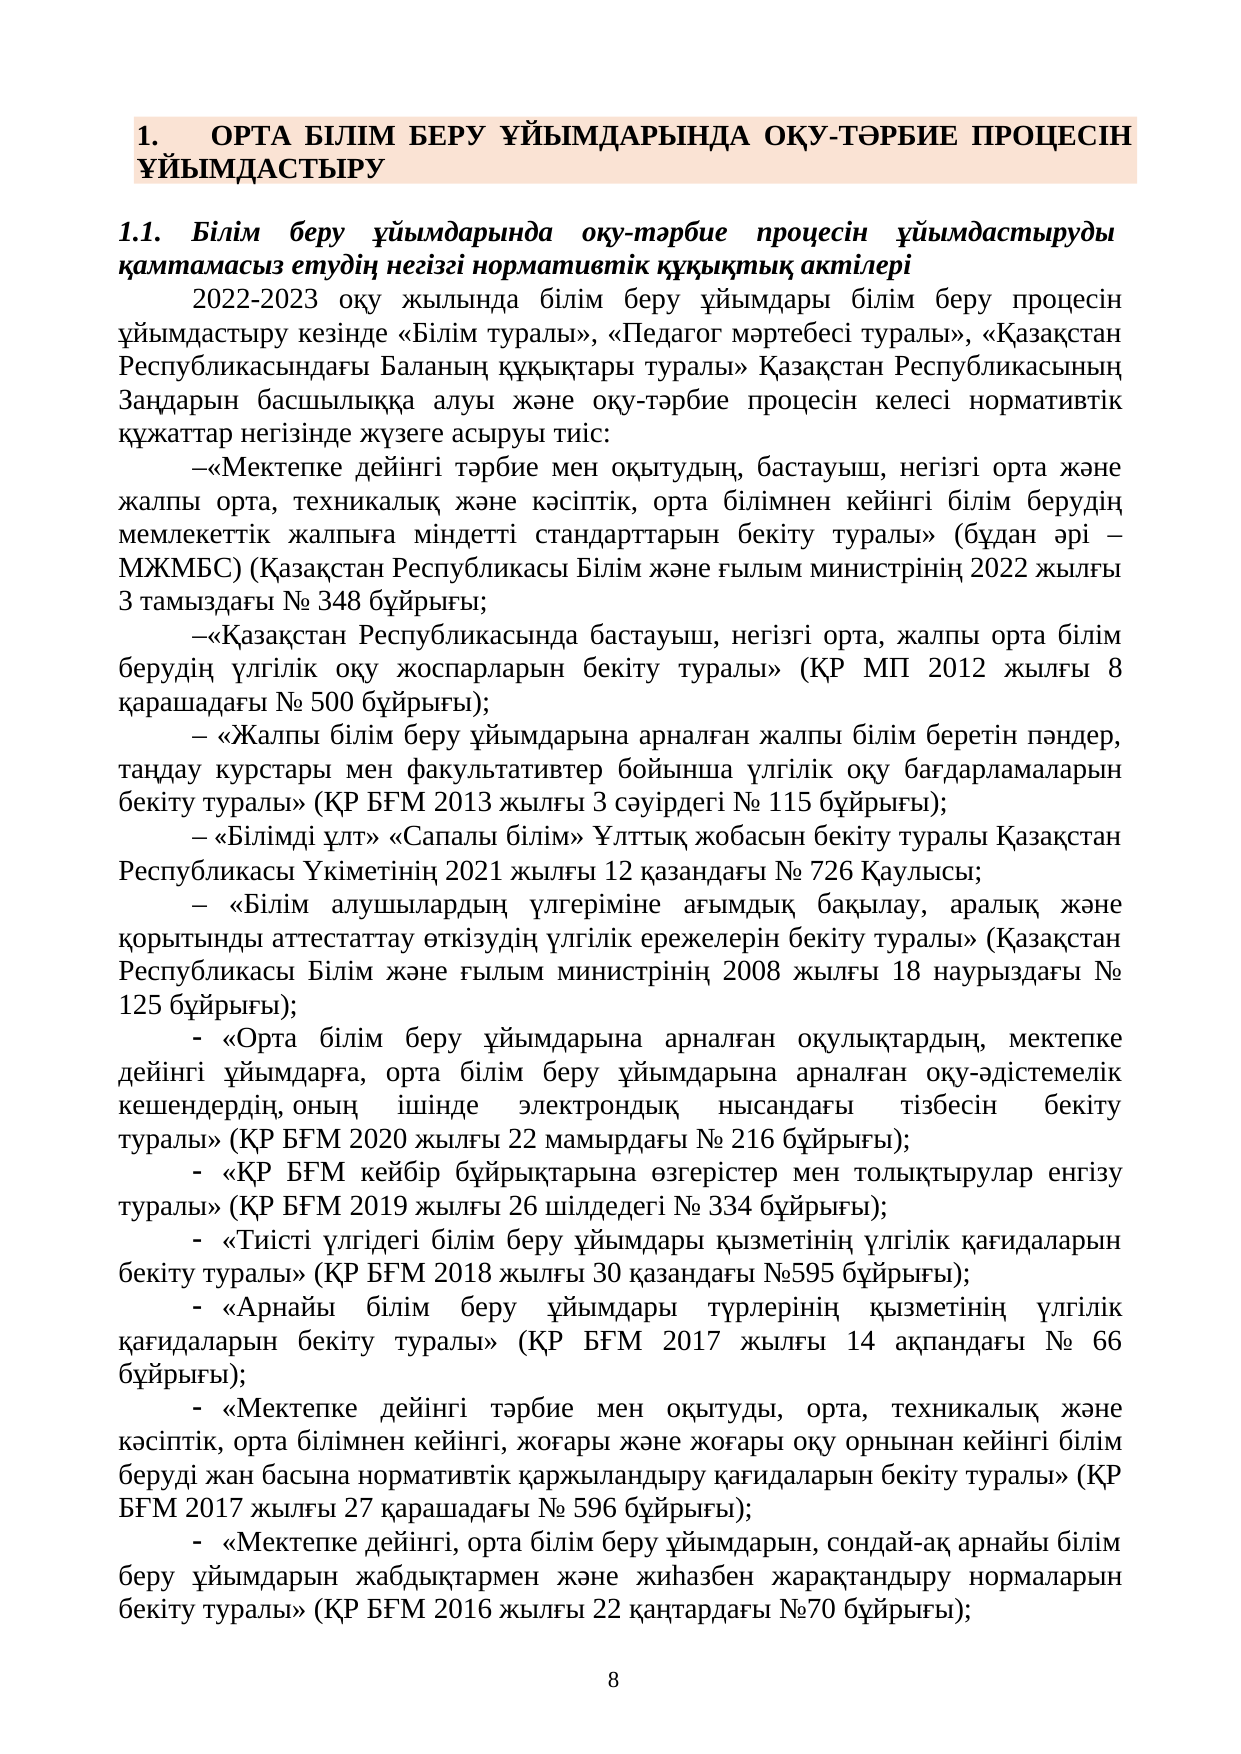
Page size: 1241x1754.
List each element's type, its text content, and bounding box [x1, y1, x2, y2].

text –«Қазақстан Республикасында бастауыш, негізгі орта, жалпы орта білім берудің үлгілік оқу жоспарларын бекіту туралы» (ҚР МП 2012 жылғы 8 қарашадағы № 500 бұйрығы); [118, 617, 1122, 717]
text 2022-2023 оқу жылында білім беру ұйымдары білім беру процесін ұйымдастыру кезінде «Білім туралы», «Педагог мәртебесі туралы», «Қазақстан Республикасындағы Баланың құқықтары туралы» Қазақстан Республикасының Заңдарын басшылыққа алуы және оқу-тәрбие процесін келесі нормативтік құжаттар негізінде жүзеге асыруы тиіс: [118, 281, 1122, 449]
list «Білімді ұлт» «Сапалы білім» Ұлттық жобасын бекіту туралы Қазақстан Республикасы Үкіметінің 2021 жылғы 12 қазандағы № 726 Қаулысы; [118, 818, 1122, 886]
list «Мектепке дейінгі тәрбие мен оқытуды, орта, техникалық және кәсіптік, орта білімнен кейінгі, жоғары және жоғары оқу орнынан кейінгі білім беруді жан басына нормативтік қаржыландыру қағидаларын бекіту туралы» (ҚР БҒМ 2017 жылғы 27 қарашадағы № 596 бұйрығы); [118, 1390, 1123, 1524]
list «Мектепке дейінгі, орта білім беру ұйымдарын, сондай-ақ арнайы білім беру ұйымдарын жабдықтармен және жиһазбен жарақтандыру нормаларын бекіту туралы» (ҚР БҒМ 2016 жылғы 22 қаңтардағы №70 бұйрығы); [118, 1524, 1122, 1625]
list «Орта білім беру ұйымдарына арналған оқулықтардың, мектепке дейінгі ұйымдарға, орта білім беру ұйымдарына арналған оқу-әдістемелік кешендердің, оның ішінде электрондық нысандағы тізбесін бекіту туралы» (ҚР БҒМ 2020 жылғы 22 мамырдағы № 216 бұйрығы); [118, 1020, 1123, 1154]
list «Жалпы білім беру ұйымдарына арналған жалпы білім беретін пәндер, таңдау курстары мен факультативтер бойынша үлгілік оқу бағдарламаларын бекіту туралы» (ҚР БҒМ 2013 жылғы 3 сәуірдегі № 115 бұйрығы); [118, 717, 1122, 818]
list «Тиісті үлгідегі білім беру ұйымдары қызметінің үлгілік қағидаларын бекіту туралы» (ҚР БҒМ 2018 жылғы 30 қазандағы №595 бұйрығы); [118, 1222, 1122, 1289]
list «ҚР БҒМ кейбір бұйрықтарына өзгерістер мен толықтырулар енгізу туралы» (ҚР БҒМ 2019 жылғы 26 шілдедегі № 334 бұйрығы); [118, 1154, 1123, 1222]
subtitle Білім беру ұйымдарында оқу-тәрбие процесін ұйымдастыруды қамтамасыз етудің негізгі нормативтік құқықтық актілері [118, 214, 1115, 281]
list «Білім алушылардың үлгеріміне ағымдық бақылау, аралық және қорытынды аттестаттау өткізудің үлгілік ережелерін бекіту туралы» (Қазақстан Республикасы Білім және ғылым министрінің 2008 жылғы 18 наурыздағы № 125 бұйрығы); [118, 886, 1122, 1020]
text –«Мектепке дейінгі тәрбие мен оқытудың, бастауыш, негізгі орта және жалпы орта, техникалық және кәсіптік, орта білімнен кейінгі білім берудің мемлекеттік жалпыға міндетті стандарттарын бекіту туралы» (бұдан әрі – МЖМБС) (Қазақстан Республикасы Білім және ғылым министрінің 2022 жылғы 3 тамыздағы № 348 бұйрығы; [118, 449, 1122, 617]
list «Арнайы білім беру ұйымдары түрлерінің қызметінің үлгілік қағидаларын бекіту туралы» (ҚР БҒМ 2017 жылғы 14 ақпандағы № 66 бұйрығы); [118, 1289, 1122, 1390]
